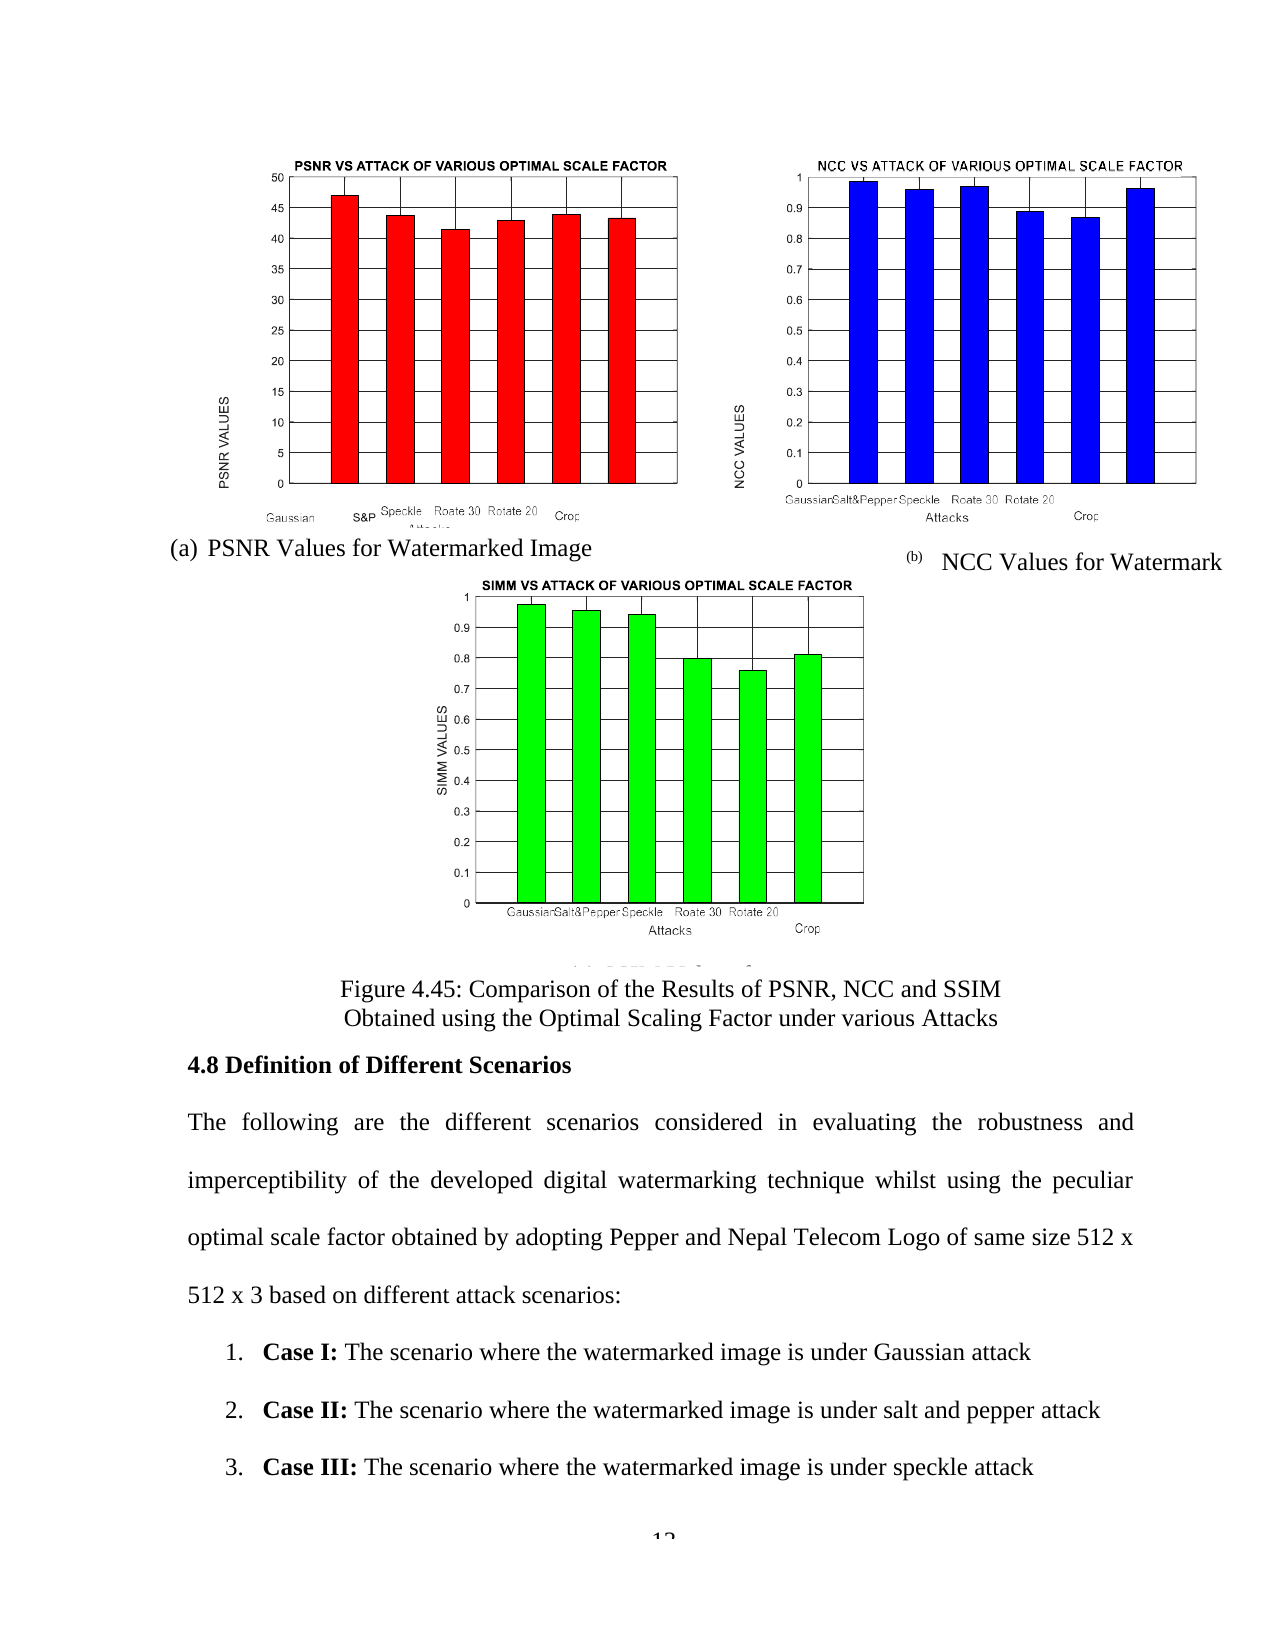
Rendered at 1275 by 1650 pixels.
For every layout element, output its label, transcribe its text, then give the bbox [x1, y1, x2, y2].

picture [1074, 511, 1099, 522]
list NCC Values for Watermark [39, 547, 1222, 576]
text Figure 4.45: Comparison of the Results of PSNR, NCC and SSIM Obtained using the Optimal Scaling Factor under various Attacks [340, 974, 1002, 1031]
picture [507, 907, 778, 935]
picture [808, 161, 1182, 178]
picture [381, 506, 537, 527]
list Case II: The scenario where the watermarked image is under salt and pepper attack [225, 1395, 1258, 1423]
list Case I: The scenario where the watermarked image is under Gaussian attack [225, 1337, 1258, 1366]
text The following are the different scenarios considered in evaluating the robustness and imperceptibility of the developed digital watermarking technique whilst using the peculiar optimal scale factor obtained by adopting Pepper and Nepal Telecom Logo of same size 512 x 512 x 3 based on different attack scenarios: [187, 1107, 1134, 1308]
subtitle Definition of Different Scenarios [187, 1050, 1258, 1079]
picture [785, 495, 1054, 522]
picture [795, 923, 820, 935]
list Case III: The scenario where the watermarked image is under speckle attack [225, 1452, 1258, 1481]
picture [266, 513, 314, 522]
picture [555, 511, 580, 522]
